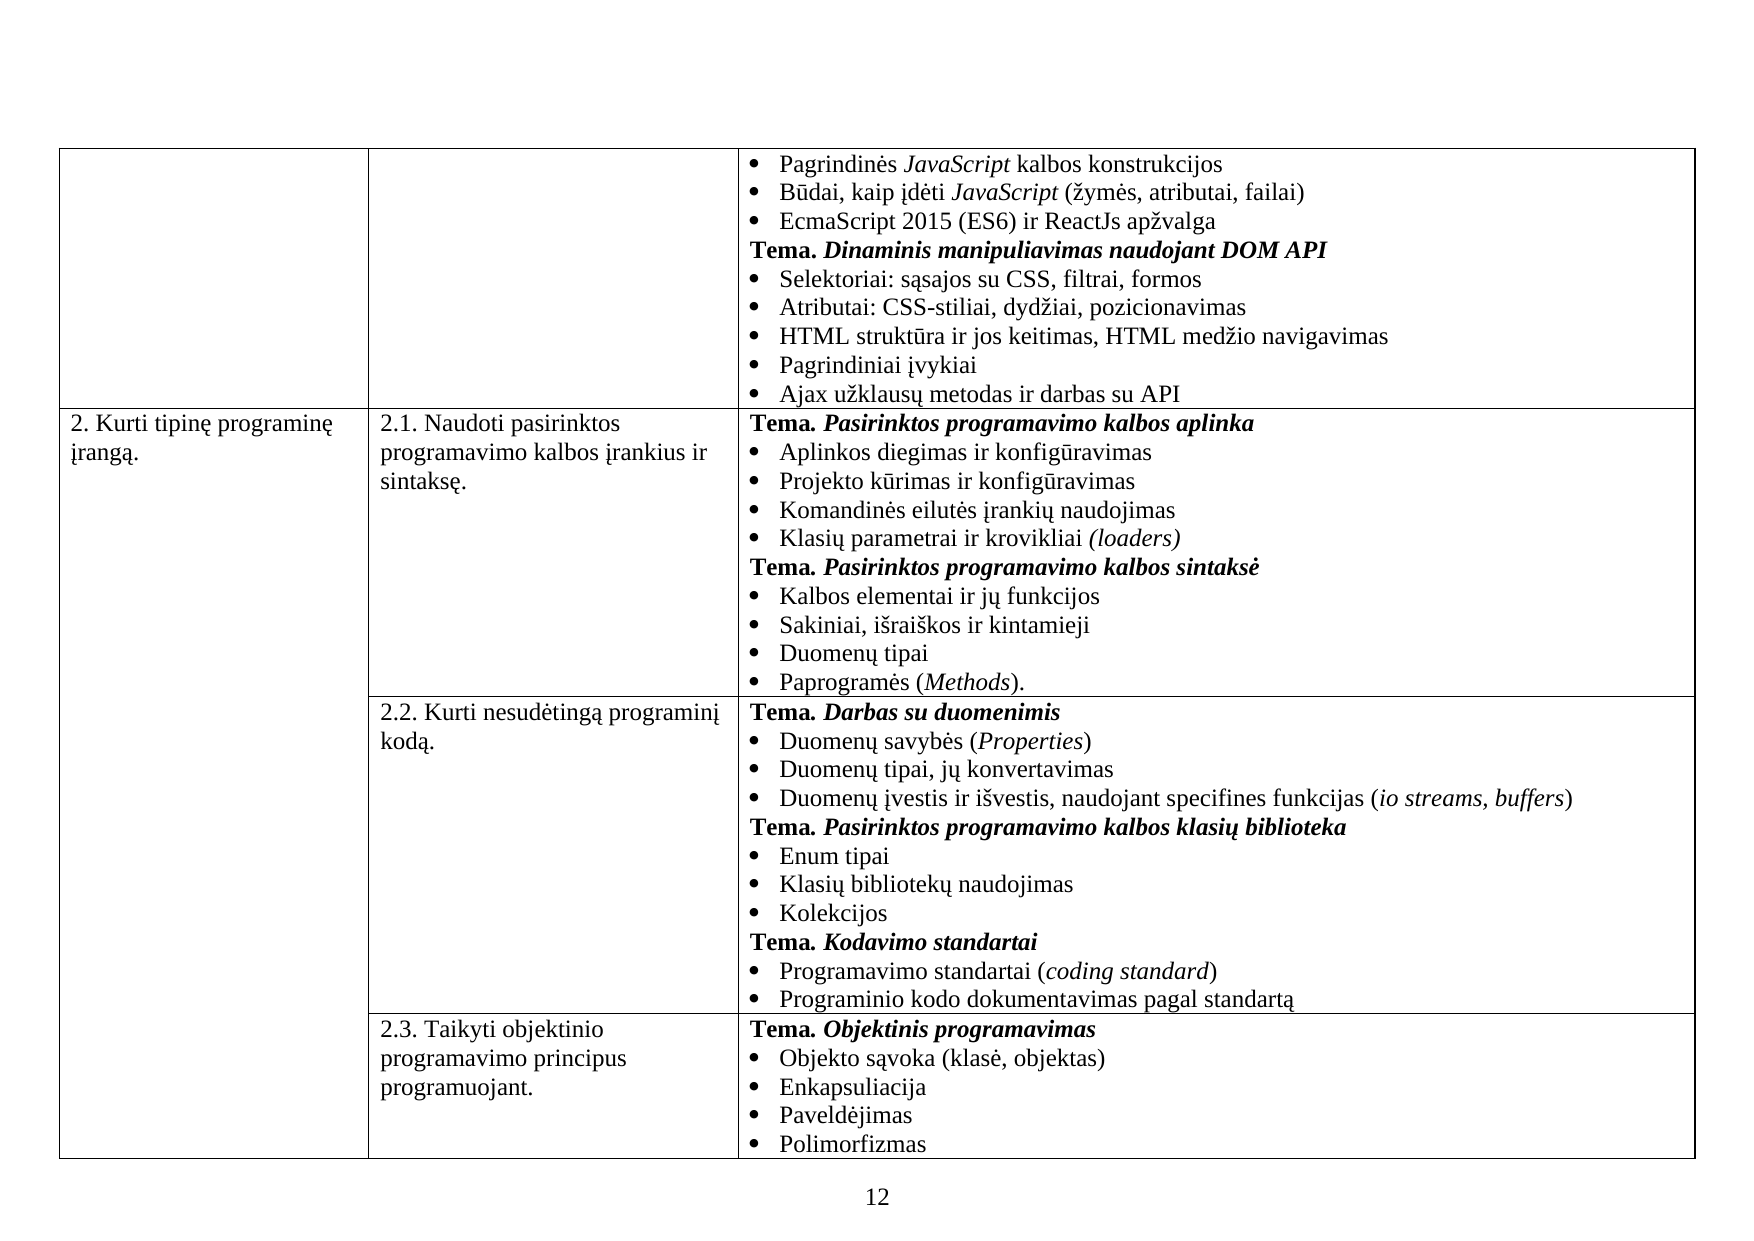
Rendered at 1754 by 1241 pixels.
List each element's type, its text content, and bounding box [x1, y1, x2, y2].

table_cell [369, 1014, 738, 1158]
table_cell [369, 149, 738, 407]
table_cell 2.1. Naudoti pasirinktos programavimo kalbos įrankius ir sintaksę. [369, 409, 738, 696]
table_cell Tema. Darbas su duomenimis Duomenų savybės (Properties) Duomenų tipai, jų konvertavimas Duomenų įvestis ir išvestis, naudojant specifines funkcijas (io streams, buffers) Tema. Pasirinktos programavimo kalbos klasių biblioteka Enum tipai Klasių bibliotekų naudojimas Kolekcijos Tema. Kodavimo standartai Programavimo standartai (coding standard) Programinio kodo dokumentavimas pagal standartą [739, 697, 1694, 1013]
table_cell Tema. Pasirinktos programavimo kalbos aplinka Aplinkos diegimas ir konfigūravimas Projekto kūrimas ir konfigūravimas Komandinės eilutės įrankių naudojimas Klasių parametrai ir krovikliai (loaders) Tema. Pasirinktos programavimo kalbos sintaksė Kalbos elementai ir jų funkcijos Sakiniai, išraiškos ir kintamieji Duomenų tipai Paprogramės (Methods). [739, 409, 1694, 696]
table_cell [739, 1014, 1694, 1158]
table_cell 2. Kurti tipinę programinę įrangą. [60, 409, 368, 1158]
table_cell 2.2. Kurti nesudėtingą programinį kodą. [369, 697, 738, 1013]
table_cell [739, 149, 1694, 407]
